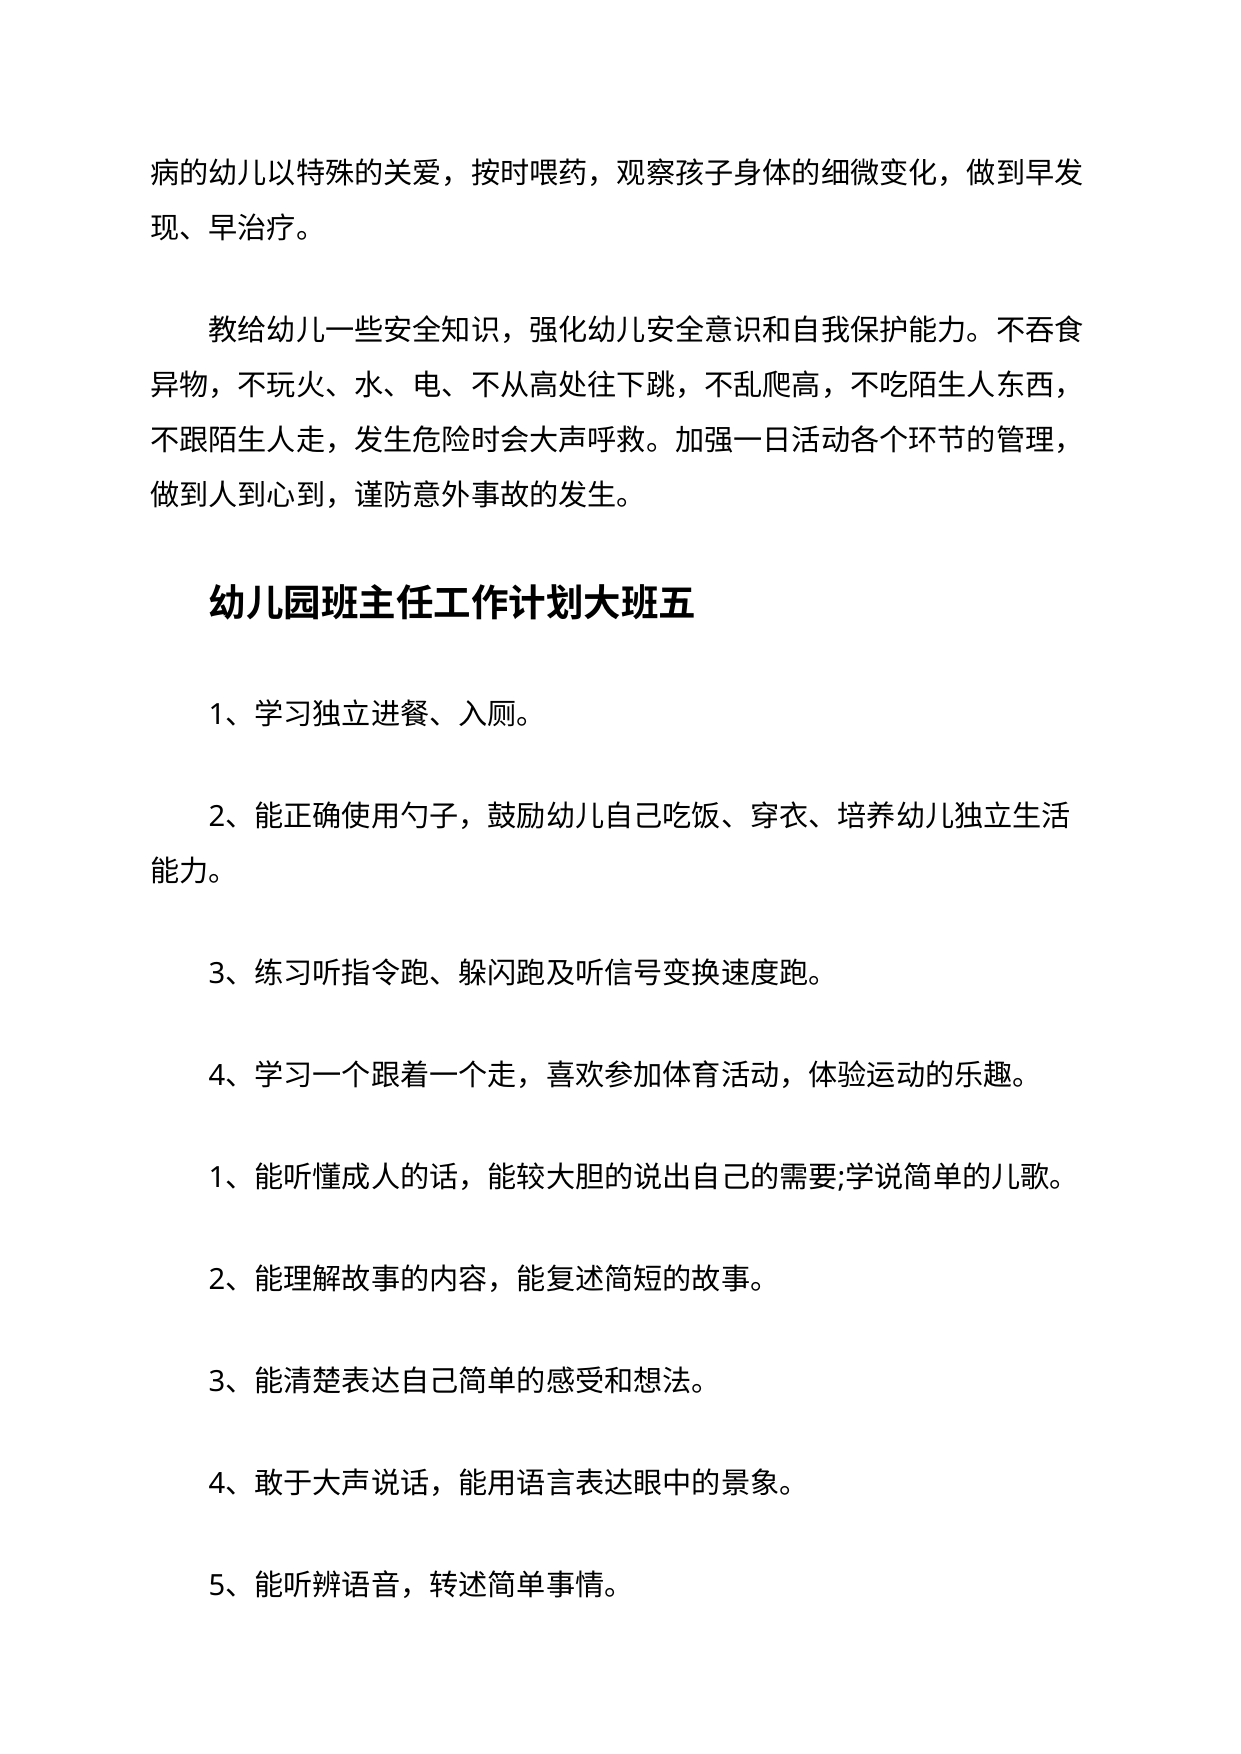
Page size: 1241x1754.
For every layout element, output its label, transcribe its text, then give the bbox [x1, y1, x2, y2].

text 1、学习独立进餐、入厕。 [150, 691, 1090, 733]
text 2、能理解故事的内容，能复述简短的故事。 [150, 1255, 1090, 1298]
text 4、学习一个跟着一个走，喜欢参加体育活动，体验运动的乐趣。 [150, 1051, 1090, 1094]
text 1、能听懂成人的话，能较大胆的说出自己的需要;学说简单的儿歌。 [150, 1153, 1090, 1196]
text 4、敢于大声说话，能用语言表达眼中的景象。 [150, 1459, 1090, 1502]
text 5、能听辨语音，转述简单事情。 [150, 1561, 1090, 1603]
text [150, 150, 1090, 247]
text 2、能正确使用勺子，鼓励幼儿自己吃饭、穿衣、培养幼儿独立生活能力。 [150, 792, 1090, 890]
text 幼儿园班主任工作计划大班五 [150, 573, 1090, 627]
text 3、能清楚表达自己简单的感受和想法。 [150, 1357, 1090, 1399]
text 教给幼儿一些安全知识，强化幼儿安全意识和自我保护能力。不吞食异物，不玩火、水、电、不从高处往下跳，不乱爬高，不吃陌生人东西，不跟陌生人走，发生危险时会大声呼救。加强一日活动各个环节的管理，做到人到心到，谨防意外事故的发生。 [150, 307, 1090, 514]
text 3、练习听指令跑、躲闪跑及听信号变换速度跑。 [150, 949, 1090, 992]
